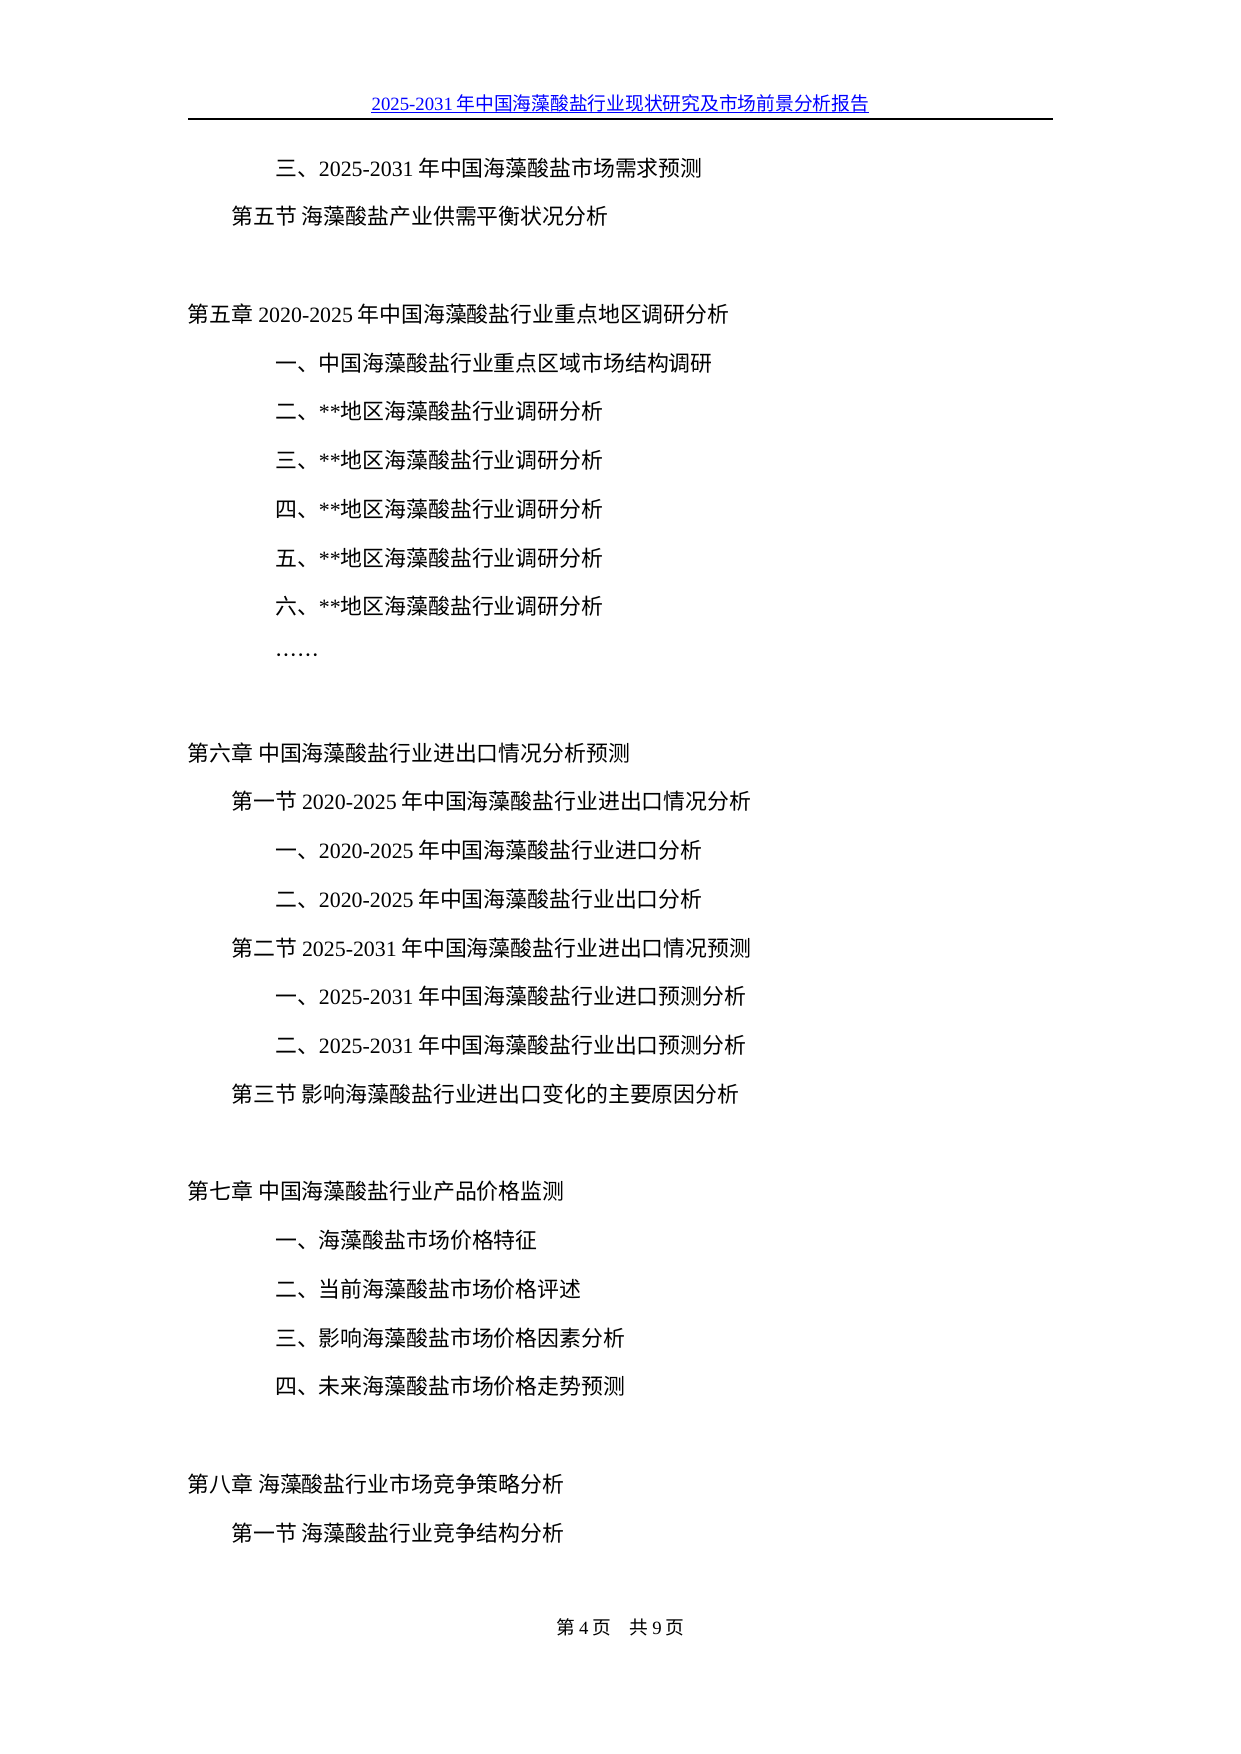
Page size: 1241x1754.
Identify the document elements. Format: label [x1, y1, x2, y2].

text [187, 150, 1053, 1548]
